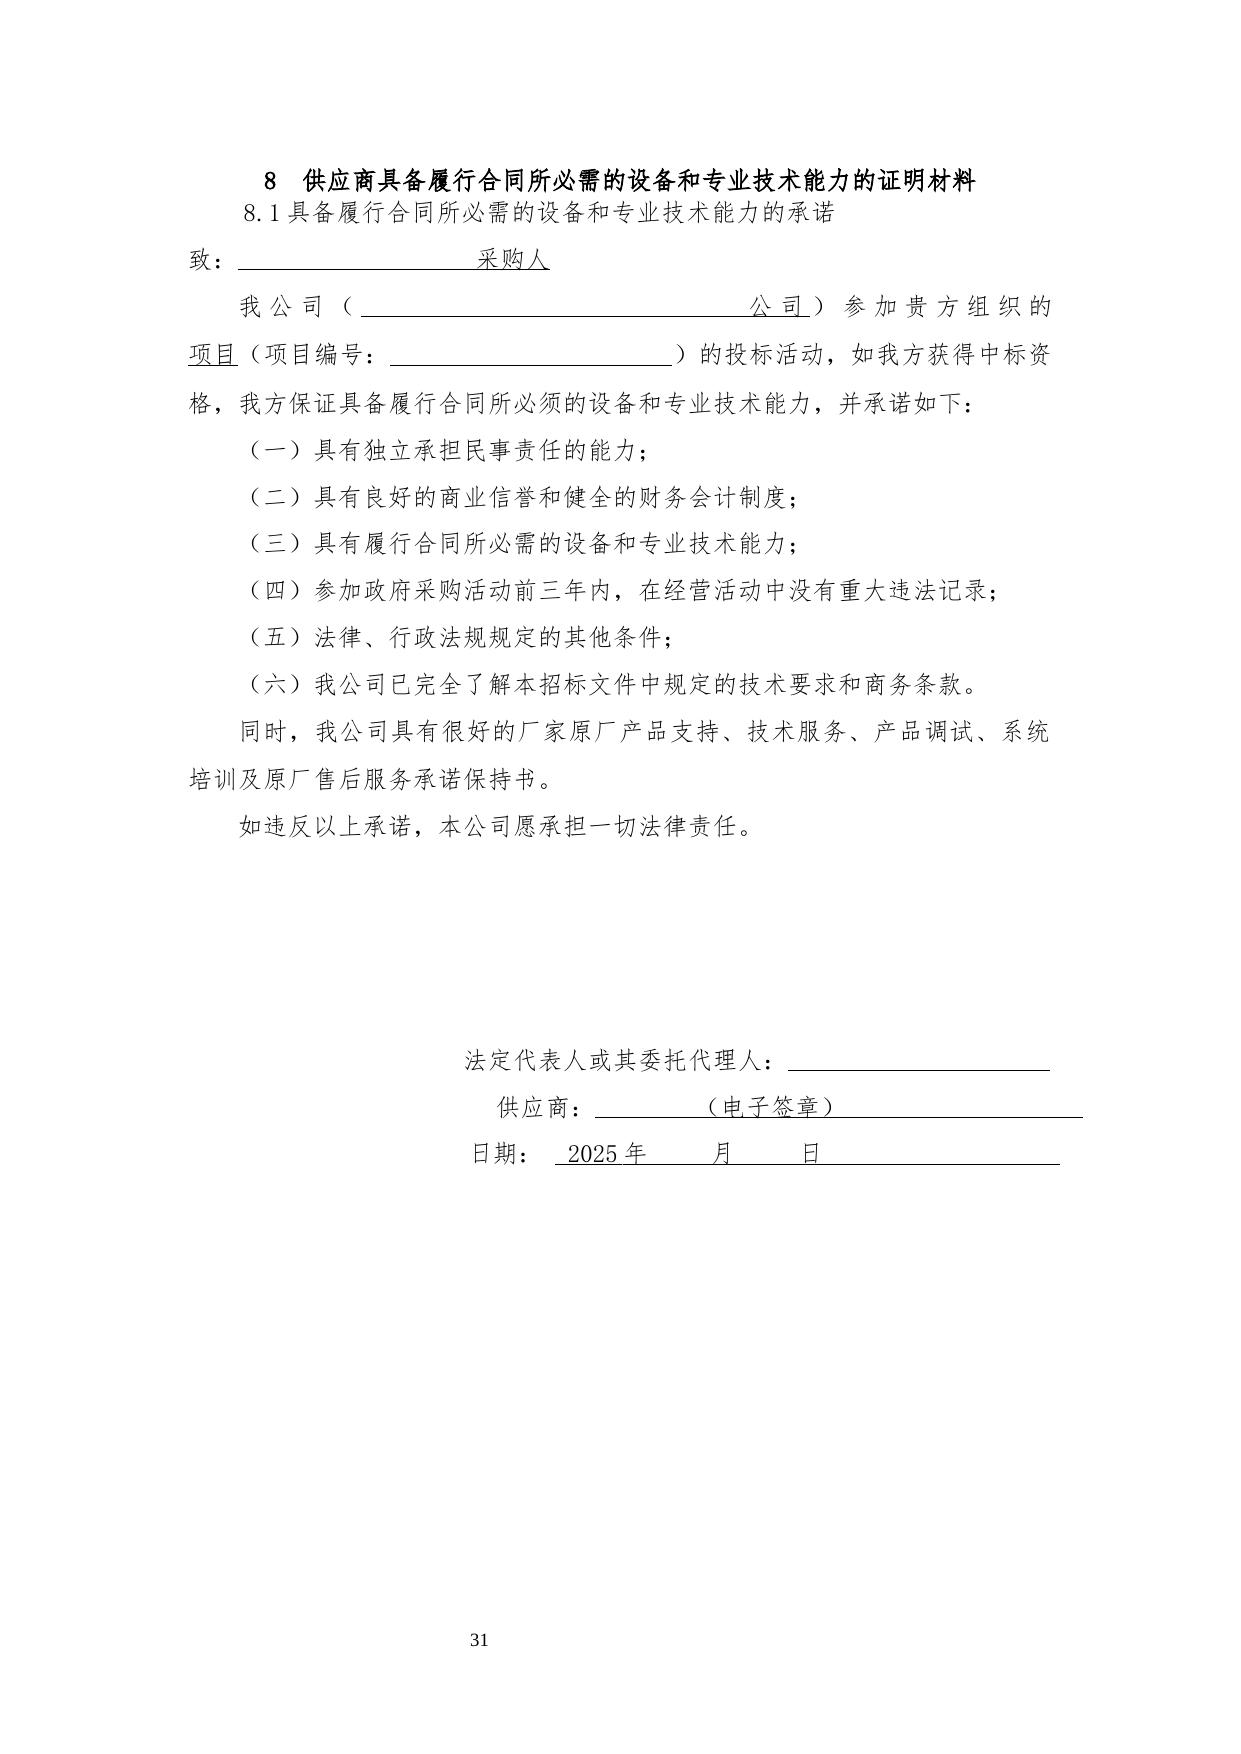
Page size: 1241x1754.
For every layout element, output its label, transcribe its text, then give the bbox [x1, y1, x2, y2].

list 具有独立承担民事责任的能力； [187, 432, 1053, 465]
text 我公司（ 公司）参加贵方组织的 项目（项目编号： ）的投标活动，如我方获得中标资格，我方保证具备履行合同所必须的设备和专业技术能力，并承诺如下： [187, 288, 1053, 418]
text 法定代表人或其委托代理人： [187, 1042, 1053, 1075]
list 我公司已完全了解本招标文件中规定的技术要求和商务条款。 [187, 666, 1053, 699]
text 8.1具备履行合同所必需的设备和专业技术能力的承诺 [243, 194, 1053, 227]
list 法律、行政法规规定的其他条件； [187, 619, 1053, 652]
text 致： 采购人 [187, 241, 1053, 274]
list 具有履行合同所必需的设备和专业技术能力； [187, 526, 1053, 558]
list 参加政府采购活动前三年内，在经营活动中没有重大违法记录； [187, 573, 1053, 605]
list 具有良好的商业信誉和健全的财务会计制度； [187, 479, 1053, 512]
text 日期： 2025年 月 日 [187, 1136, 1053, 1168]
text 如违反以上承诺，本公司愿承担一切法律责任。 [187, 808, 1053, 841]
text 8 供应商具备履行合同所必需的设备和专业技术能力的证明材料 [187, 162, 1053, 194]
text 同时，我公司具有很好的厂家原厂产品支持、技术服务、产品调试、系统培训及原厂售后服务承诺保持书。 [187, 713, 1053, 794]
text 供应商： （电子签章） [187, 1089, 1053, 1122]
